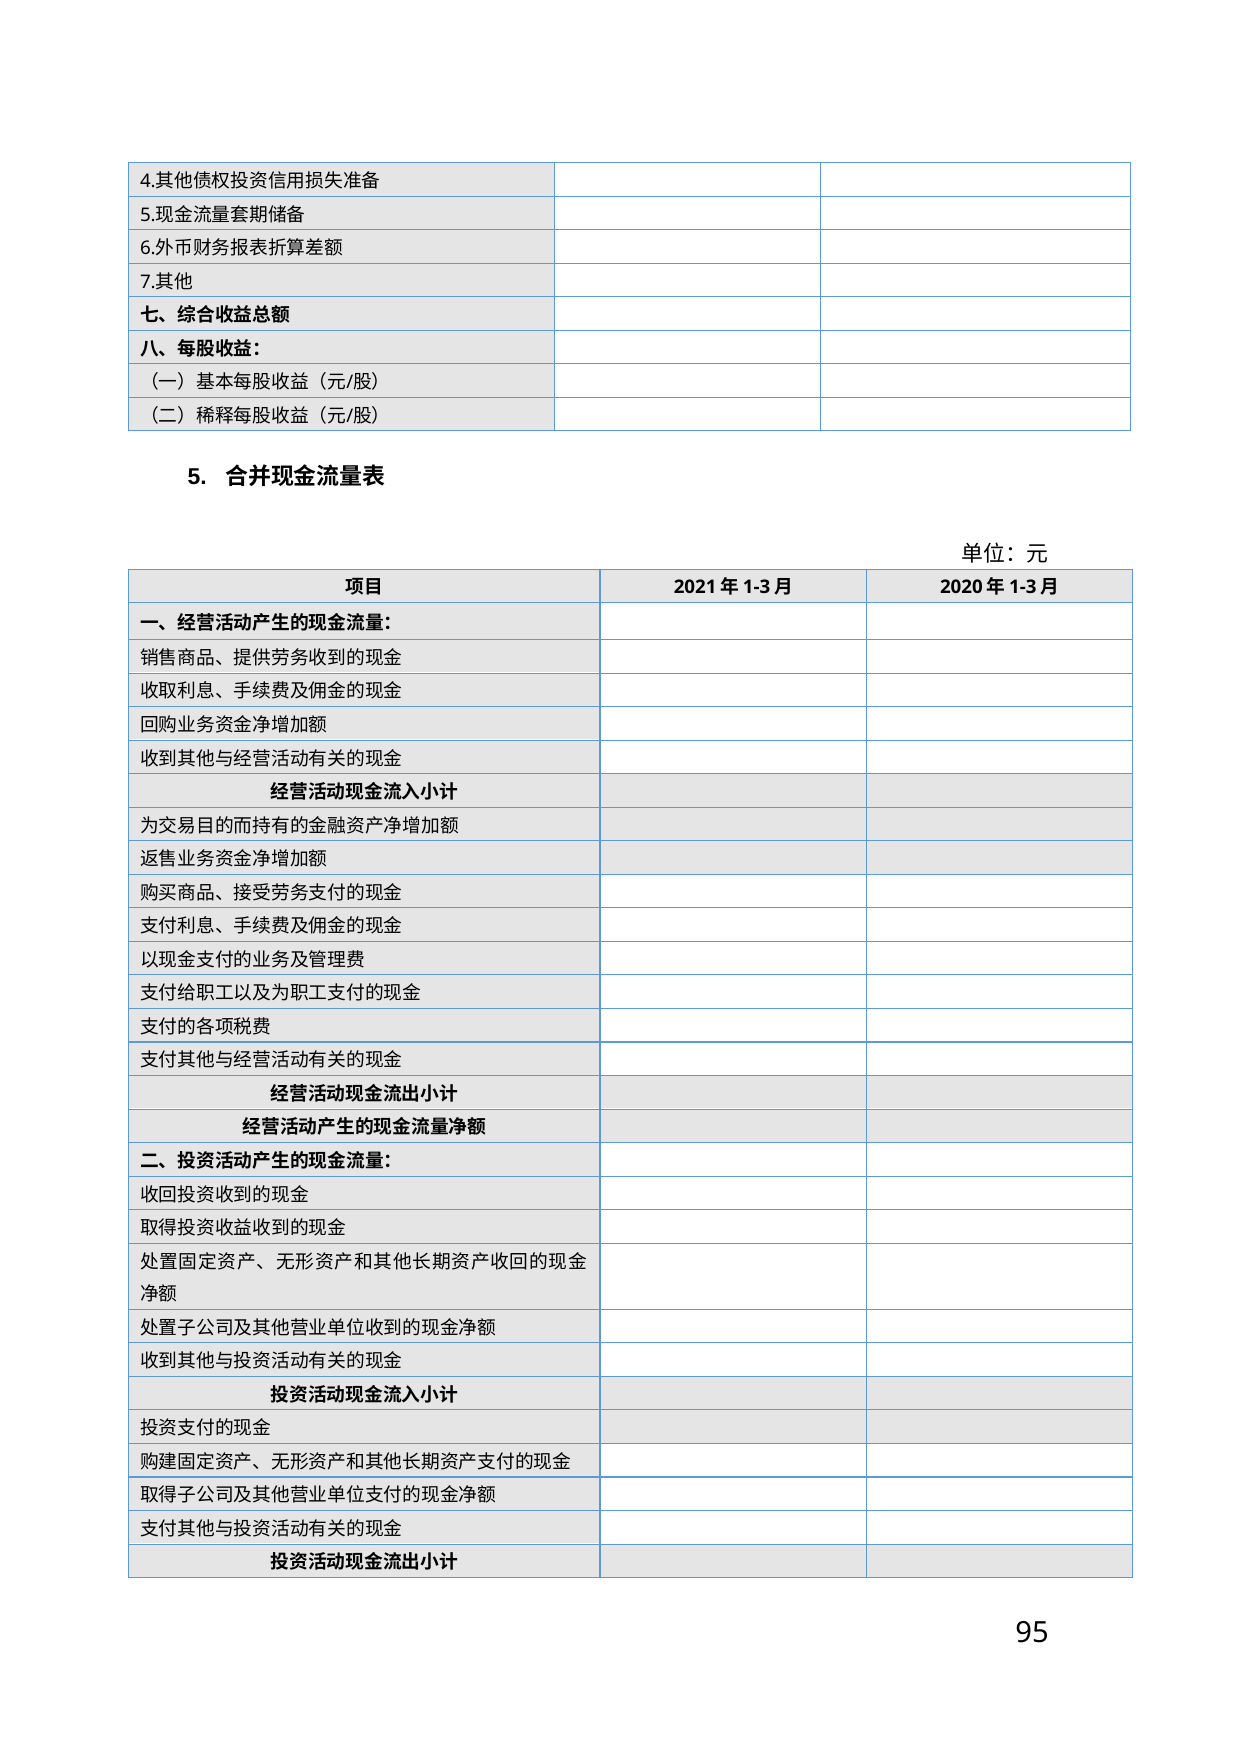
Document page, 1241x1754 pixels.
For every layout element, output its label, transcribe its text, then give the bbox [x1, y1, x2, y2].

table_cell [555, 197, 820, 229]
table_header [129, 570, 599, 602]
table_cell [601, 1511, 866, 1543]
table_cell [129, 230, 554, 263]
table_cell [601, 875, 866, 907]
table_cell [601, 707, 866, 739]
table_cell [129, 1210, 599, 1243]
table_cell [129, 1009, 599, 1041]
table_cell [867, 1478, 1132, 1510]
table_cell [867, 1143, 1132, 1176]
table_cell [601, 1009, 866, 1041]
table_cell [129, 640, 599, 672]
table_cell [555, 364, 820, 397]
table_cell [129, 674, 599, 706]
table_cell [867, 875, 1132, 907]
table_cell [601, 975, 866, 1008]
list 合并现金流量表 [187, 442, 1048, 507]
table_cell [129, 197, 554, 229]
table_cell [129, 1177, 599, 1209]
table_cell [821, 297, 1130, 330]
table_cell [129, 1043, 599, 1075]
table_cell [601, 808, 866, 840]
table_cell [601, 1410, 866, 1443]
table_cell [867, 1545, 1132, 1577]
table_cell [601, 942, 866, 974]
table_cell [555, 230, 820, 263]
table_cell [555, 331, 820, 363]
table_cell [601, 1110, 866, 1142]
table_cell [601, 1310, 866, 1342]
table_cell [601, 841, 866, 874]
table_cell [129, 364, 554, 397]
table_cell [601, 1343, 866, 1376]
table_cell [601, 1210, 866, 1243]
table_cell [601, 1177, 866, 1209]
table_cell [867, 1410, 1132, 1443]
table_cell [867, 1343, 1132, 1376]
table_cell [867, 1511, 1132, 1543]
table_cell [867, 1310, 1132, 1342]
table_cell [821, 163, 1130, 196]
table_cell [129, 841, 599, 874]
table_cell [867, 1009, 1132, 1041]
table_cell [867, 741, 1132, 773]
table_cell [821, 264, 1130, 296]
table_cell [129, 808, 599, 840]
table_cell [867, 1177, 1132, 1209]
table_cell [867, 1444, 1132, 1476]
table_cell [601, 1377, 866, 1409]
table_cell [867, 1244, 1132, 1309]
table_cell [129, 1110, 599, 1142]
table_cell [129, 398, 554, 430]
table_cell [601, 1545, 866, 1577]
text 单位：元 [931, 536, 1048, 568]
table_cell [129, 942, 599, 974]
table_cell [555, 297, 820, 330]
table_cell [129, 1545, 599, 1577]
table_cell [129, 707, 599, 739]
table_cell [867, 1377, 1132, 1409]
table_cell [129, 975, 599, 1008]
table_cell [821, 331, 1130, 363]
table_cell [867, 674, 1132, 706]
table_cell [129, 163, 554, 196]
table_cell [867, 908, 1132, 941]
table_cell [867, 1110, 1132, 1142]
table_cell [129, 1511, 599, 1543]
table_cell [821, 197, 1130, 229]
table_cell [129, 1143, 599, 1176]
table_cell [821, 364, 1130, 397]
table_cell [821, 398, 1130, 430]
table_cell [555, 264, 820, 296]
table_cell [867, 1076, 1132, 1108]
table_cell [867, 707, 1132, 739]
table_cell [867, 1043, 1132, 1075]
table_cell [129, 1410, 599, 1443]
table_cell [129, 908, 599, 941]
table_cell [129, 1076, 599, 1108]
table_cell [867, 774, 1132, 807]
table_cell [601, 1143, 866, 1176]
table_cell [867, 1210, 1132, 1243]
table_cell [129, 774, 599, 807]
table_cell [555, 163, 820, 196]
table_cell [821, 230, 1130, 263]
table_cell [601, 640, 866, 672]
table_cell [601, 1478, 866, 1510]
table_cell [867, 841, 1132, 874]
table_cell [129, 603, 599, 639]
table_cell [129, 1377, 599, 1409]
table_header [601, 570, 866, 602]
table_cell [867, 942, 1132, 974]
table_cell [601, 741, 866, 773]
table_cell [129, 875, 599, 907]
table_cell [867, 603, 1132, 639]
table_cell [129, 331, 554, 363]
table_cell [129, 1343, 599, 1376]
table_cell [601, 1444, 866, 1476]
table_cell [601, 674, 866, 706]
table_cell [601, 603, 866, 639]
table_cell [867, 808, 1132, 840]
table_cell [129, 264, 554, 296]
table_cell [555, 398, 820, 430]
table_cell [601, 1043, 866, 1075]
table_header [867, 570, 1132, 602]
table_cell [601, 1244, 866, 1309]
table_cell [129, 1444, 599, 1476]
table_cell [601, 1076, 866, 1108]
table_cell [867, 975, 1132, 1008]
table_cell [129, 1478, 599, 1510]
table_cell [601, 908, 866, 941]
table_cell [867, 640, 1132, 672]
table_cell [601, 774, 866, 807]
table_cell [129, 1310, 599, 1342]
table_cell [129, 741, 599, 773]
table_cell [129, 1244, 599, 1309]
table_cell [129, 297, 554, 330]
